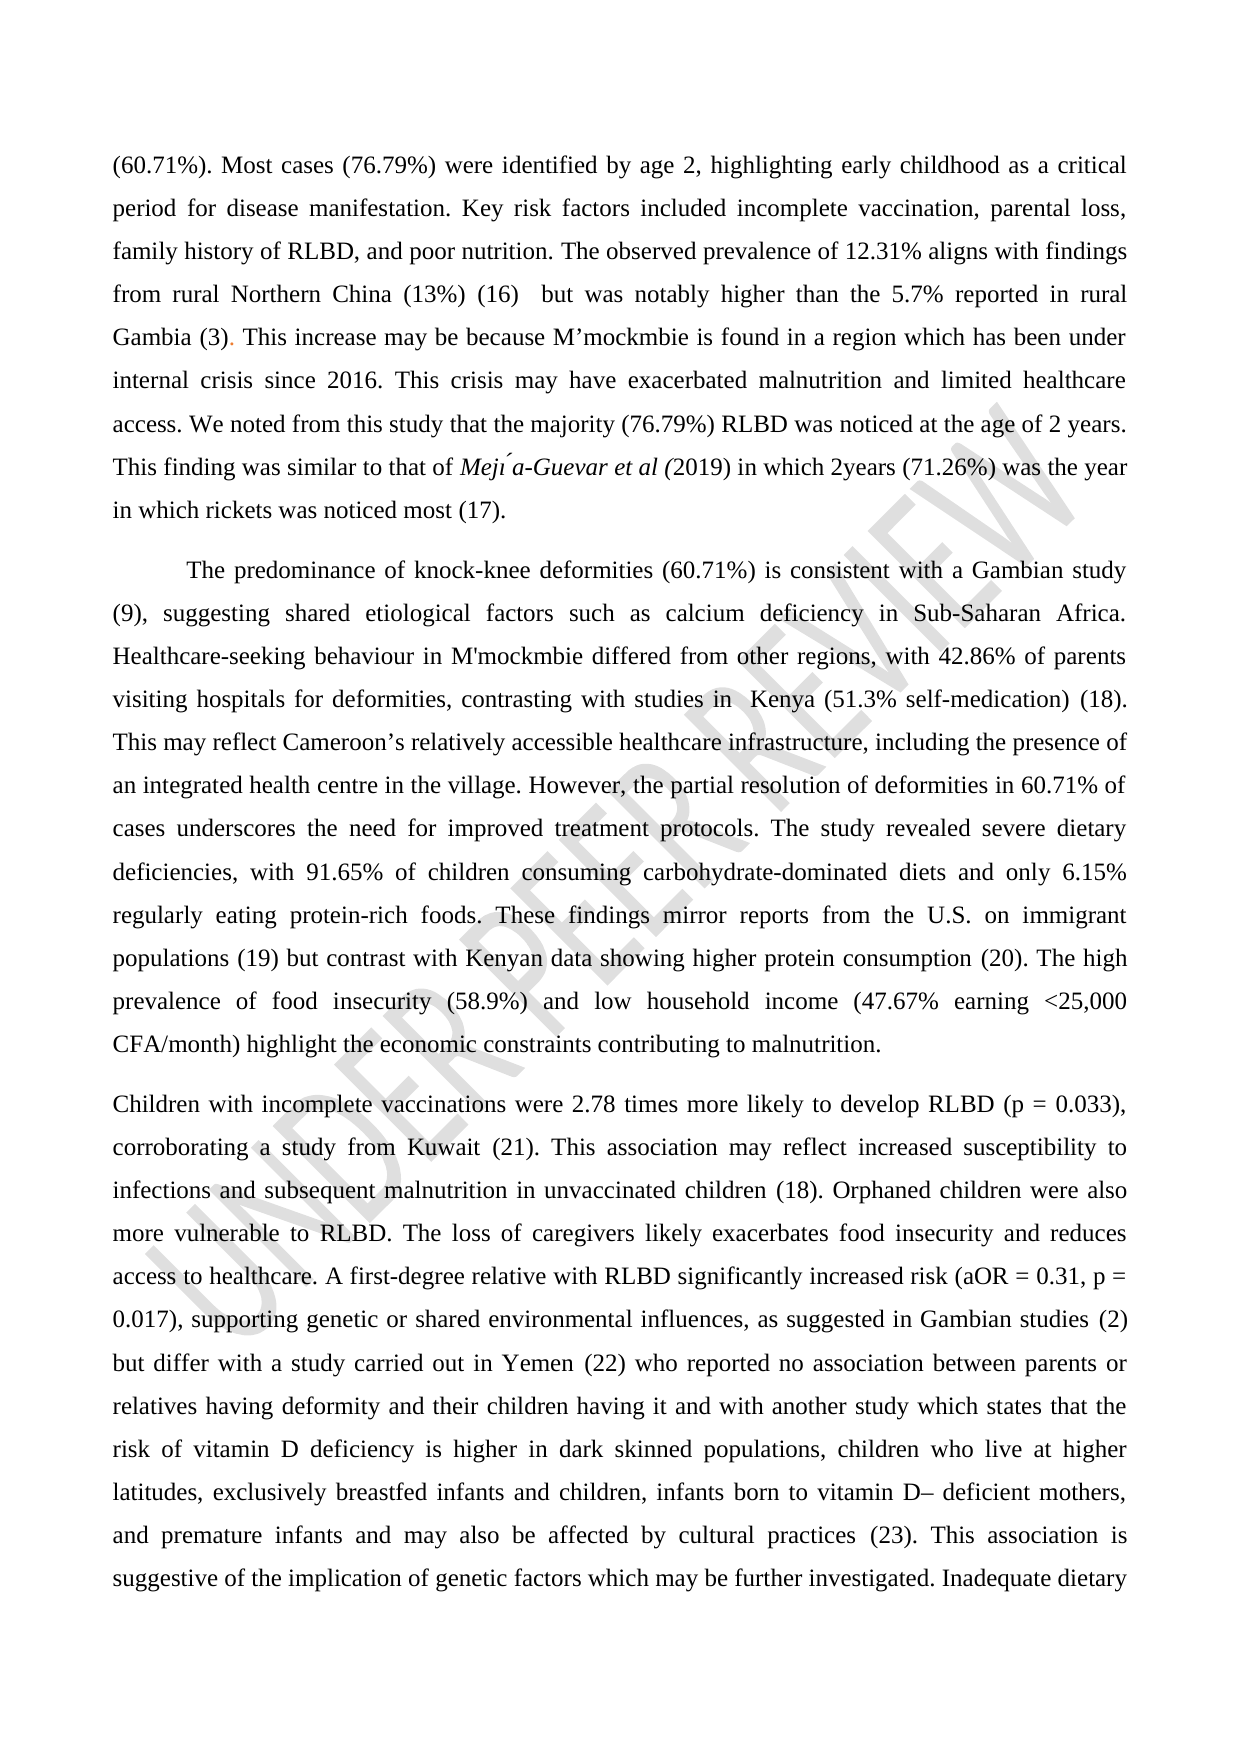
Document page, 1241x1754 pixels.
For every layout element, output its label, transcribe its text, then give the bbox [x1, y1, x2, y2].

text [112, 1089, 1128, 1592]
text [112, 150, 1128, 524]
text The predominance of knock-knee deformities (60.71%) is consistent with a Gambian study (9), suggesting shared etiological factors such as calcium deficiency in Sub-Saharan Africa. Healthcare-seeking behaviour in M'mockmbie differed from other regions, with 42.86% of parents visiting hospitals for deformities, contrasting with studies in Kenya (51.3% self-medication) (18). This may reflect Cameroon’s relatively accessible healthcare infrastructure, including the presence of an integrated health centre in the village. However, the partial resolution of deformities in 60.71% of cases underscores the need for improved treatment protocols. The study revealed severe dietary deficiencies, with 91.65% of children consuming carbohydrate-dominated diets and only 6.15% regularly eating protein-rich foods. These findings mirror reports from the U.S. on immigrant populations (19) but contrast with Kenyan data showing higher protein consumption (20). The high prevalence of food insecurity (58.9%) and low household income (47.67% earning <25,000 CFA/month) highlight the economic constraints contributing to malnutrition. [112, 555, 1128, 1058]
